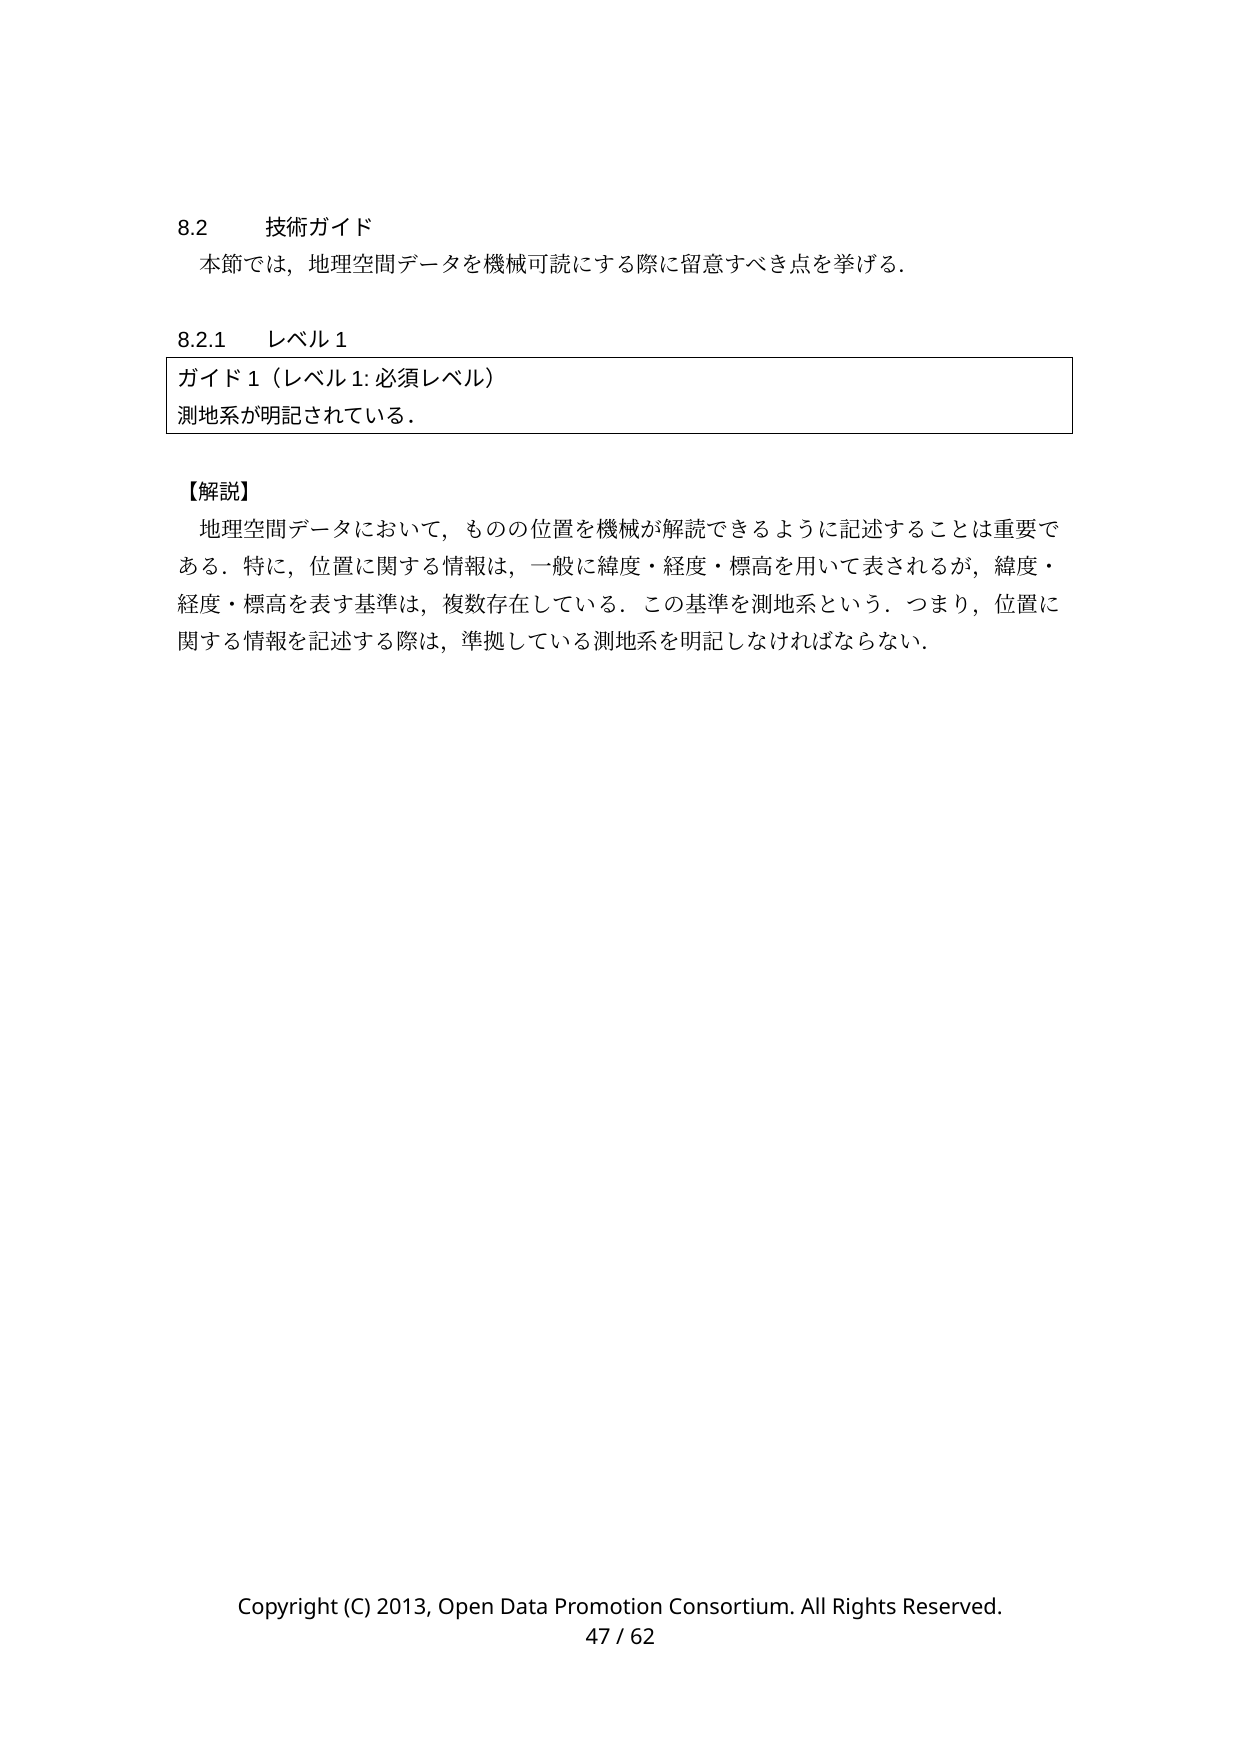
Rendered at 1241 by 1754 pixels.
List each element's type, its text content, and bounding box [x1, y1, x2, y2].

text 地理空間データにおいて，ものの位置を機械が解読できるように記述することは重要である．特に，位置に関する情報は，一般に緯度・経度・標高を用いて表されるが，緯度・経度・標高を表す基準は，複数存在している．この基準を測地系という．つまり，位置に関する情報を記述する際は，準拠している測地系を明記しなければならない． [177, 509, 1063, 659]
table_header ガイド1（レベル1: 必須レベル） 測地系が明記されている． [167, 358, 1072, 433]
text 本節では，地理空間データを機械可読にする際に留意すべき点を挙げる． [177, 244, 1063, 282]
subtitle レベル1 [177, 319, 1063, 357]
text 【解説】 [177, 471, 1063, 509]
subtitle 技術ガイド [177, 207, 1063, 244]
